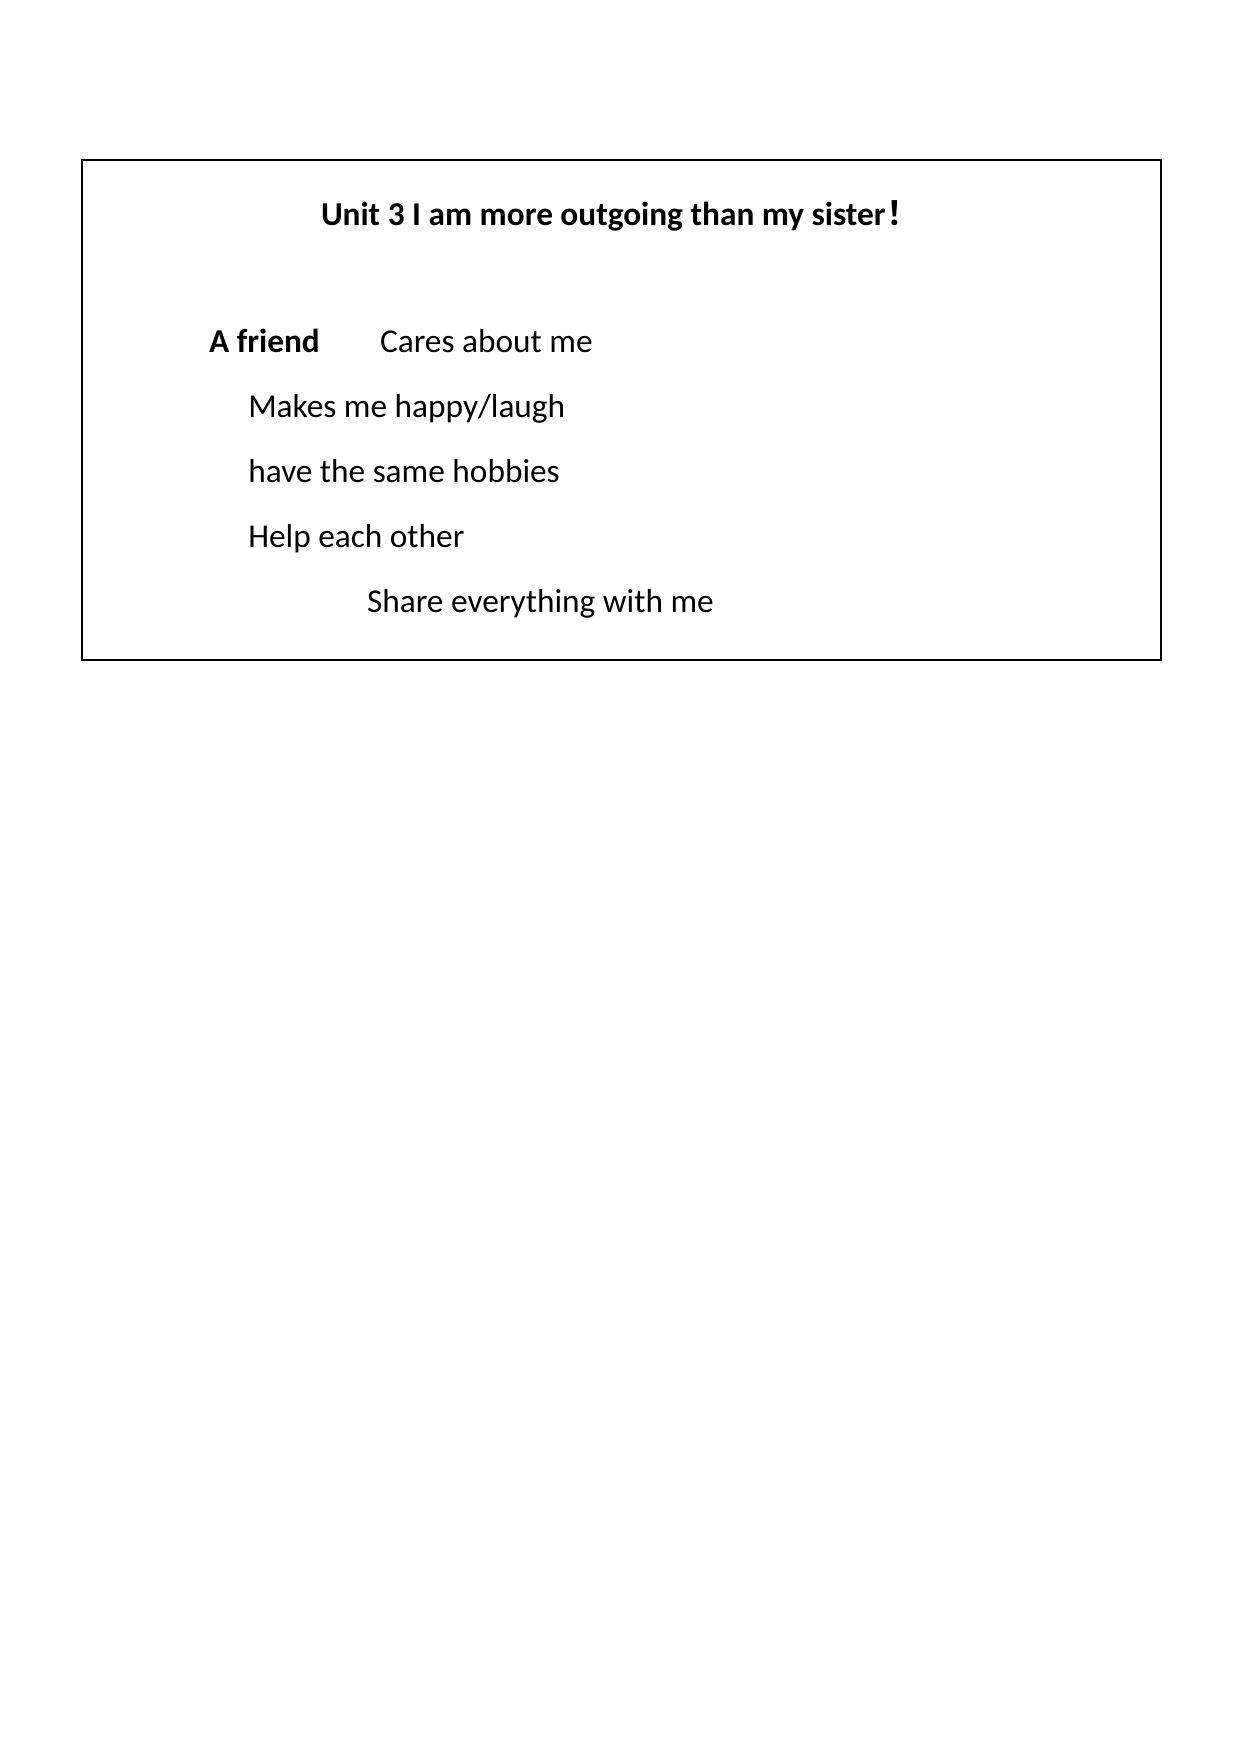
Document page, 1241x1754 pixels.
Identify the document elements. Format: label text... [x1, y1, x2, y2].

text A friend Cares about me [83, 308, 1160, 373]
text have the same hobbies [83, 438, 1160, 503]
text Share everything with me [83, 568, 1160, 633]
text Unit 3 I am more outgoing than my sister！ [83, 178, 1160, 243]
text Makes me happy/laugh [83, 373, 1160, 438]
text Help each other [83, 503, 1160, 568]
